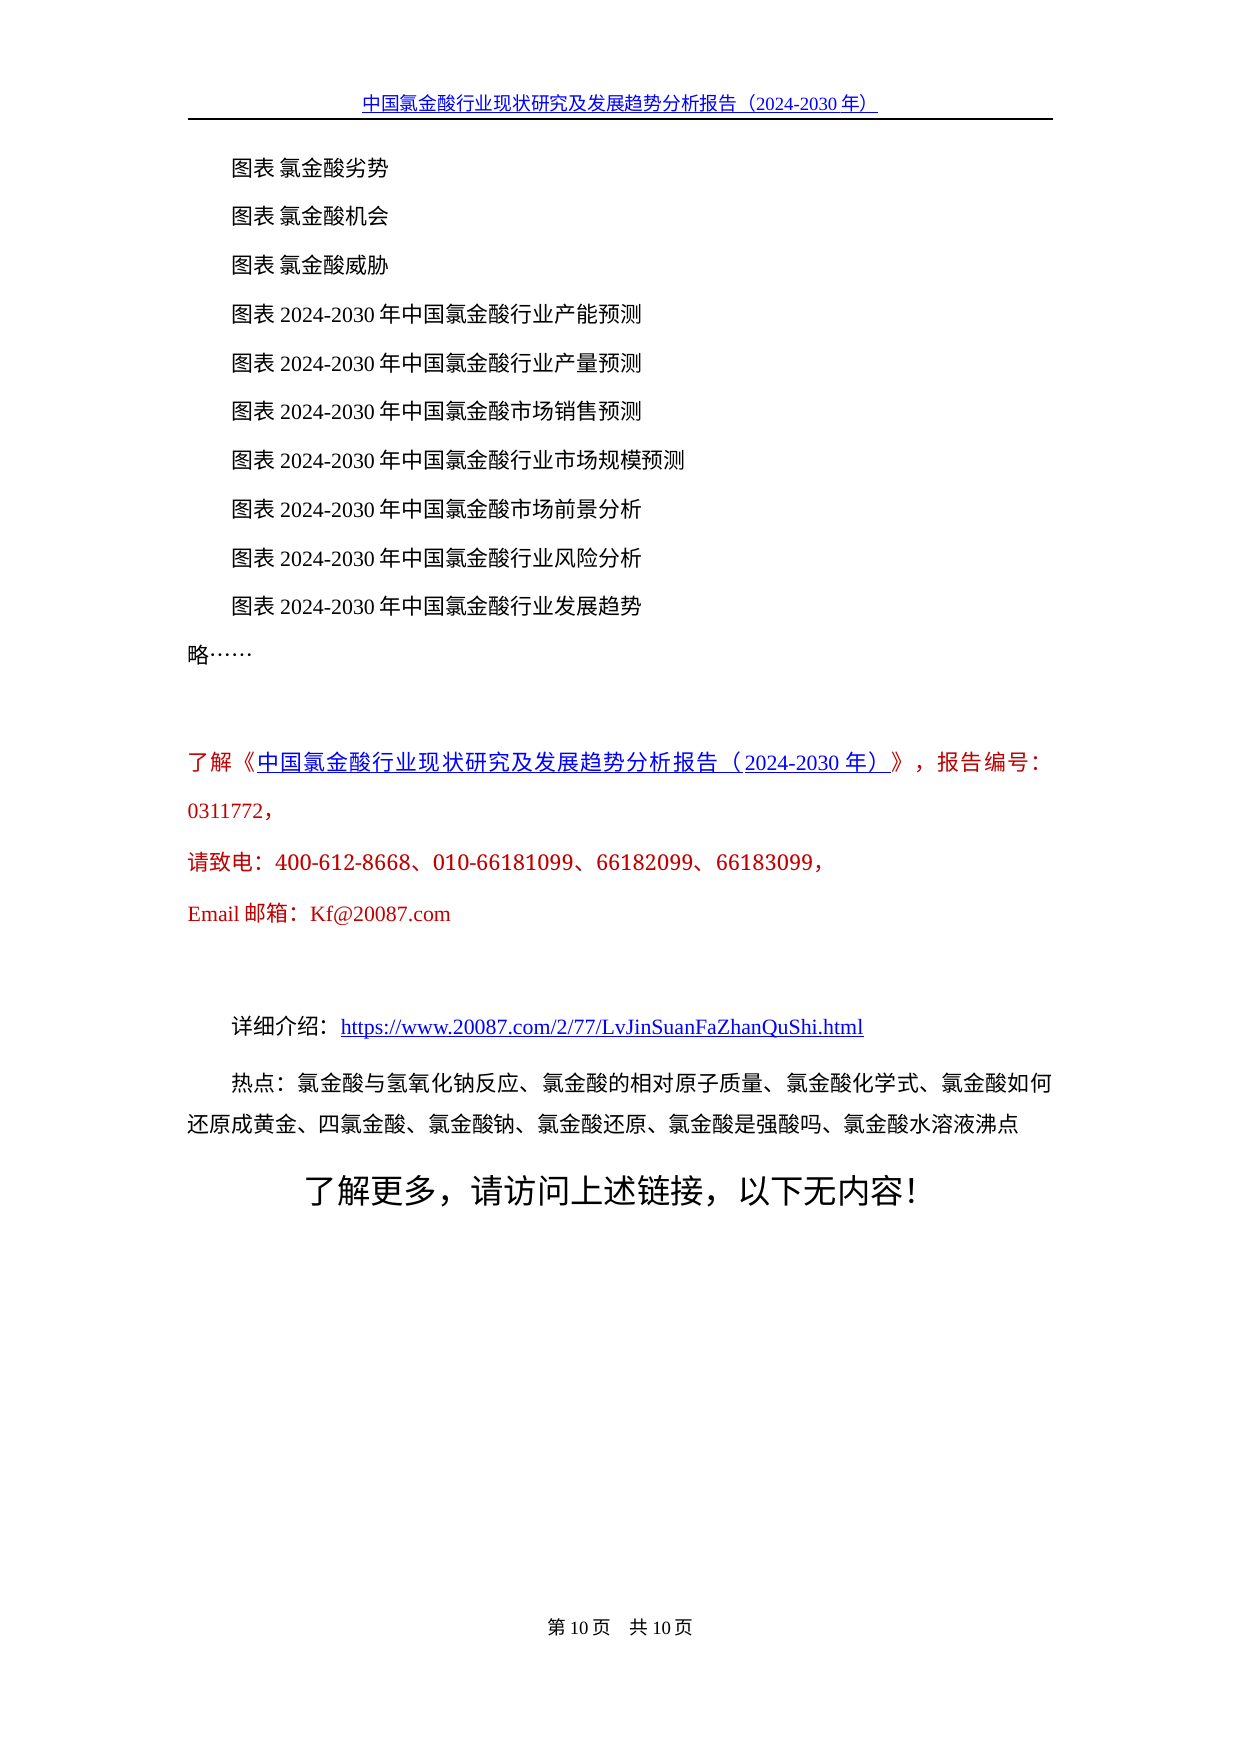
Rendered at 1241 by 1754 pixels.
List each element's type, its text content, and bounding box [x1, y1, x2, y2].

title 了解更多，请访问上述链接，以下无内容！ [187, 1156, 1053, 1221]
text Email邮箱：Kf@20087.com [187, 896, 1053, 928]
text 热点：氯金酸与氢氧化钠反应、氯金酸的相对原子质量、氯金酸化学式、氯金酸如何还原成黄金、四氯金酸、氯金酸钠、氯金酸还原、氯金酸是强酸吗、氯金酸水溶液沸点 [187, 1066, 1053, 1139]
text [187, 150, 1053, 670]
text 请致电：400-612-8668、010-66181099、66182099、66183099， [187, 844, 1053, 877]
text 了解《中国氯金酸行业现状研究及发展趋势分析报告（2024-2030年）》，报告编号：0311772， [187, 744, 1053, 825]
text 详细介绍：https://www.20087.com/2/77/LvJinSuanFaZhanQuShi.html [187, 1009, 1053, 1041]
